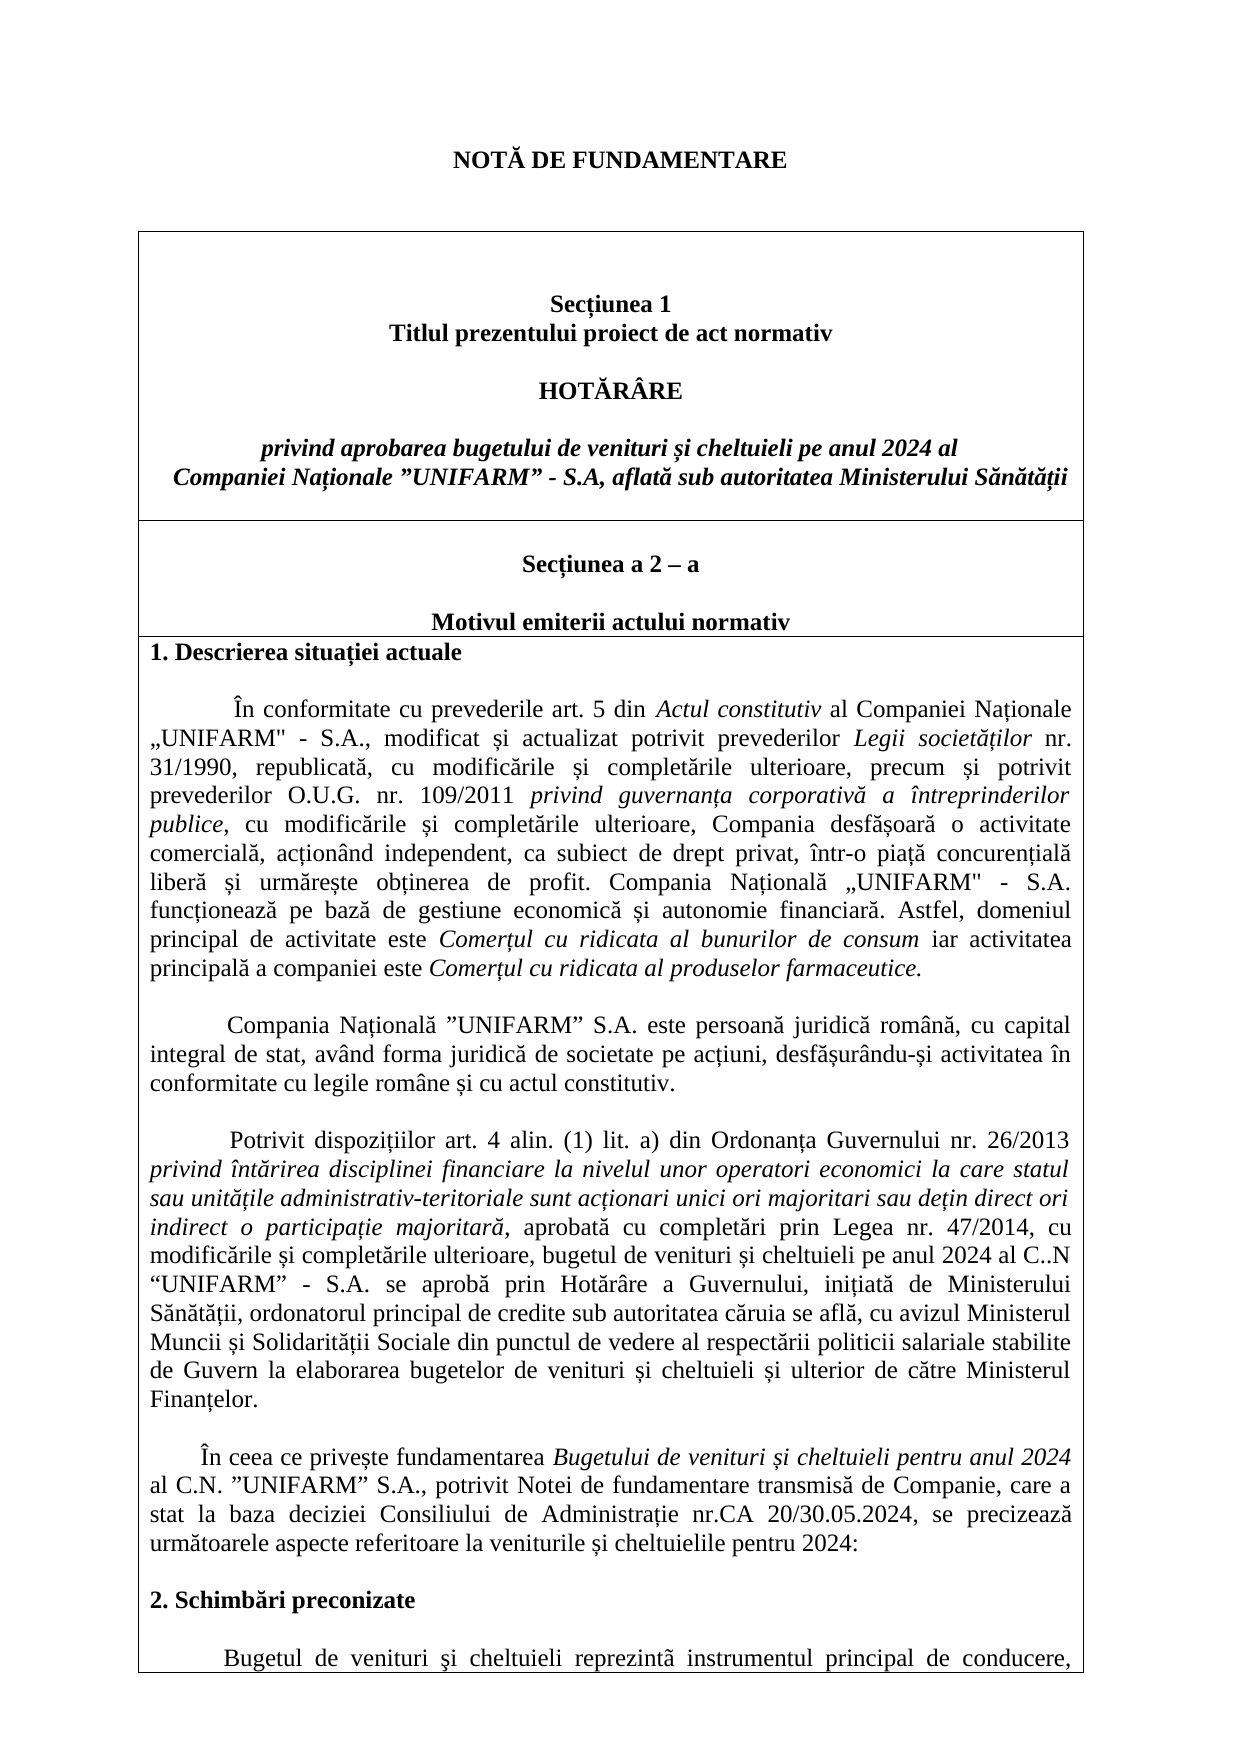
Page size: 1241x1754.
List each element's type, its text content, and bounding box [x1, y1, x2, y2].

subtitle NOTĂ DE FUNDAMENTARE [148, 145, 1093, 174]
table_header Secțiunea 1 Titlul prezentului proiect de act normativ HOTĂRÂRE privind aprobarea bugetului de venituri și cheltuieli pe anul 2024 al Companiei Naționale ”UNIFARM” - S.A, aflată sub autoritatea Ministerului Sănătății [139, 232, 1083, 519]
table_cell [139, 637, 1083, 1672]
table_cell Secțiunea a 2 – a Motivul emiterii actului normativ [139, 521, 1083, 636]
